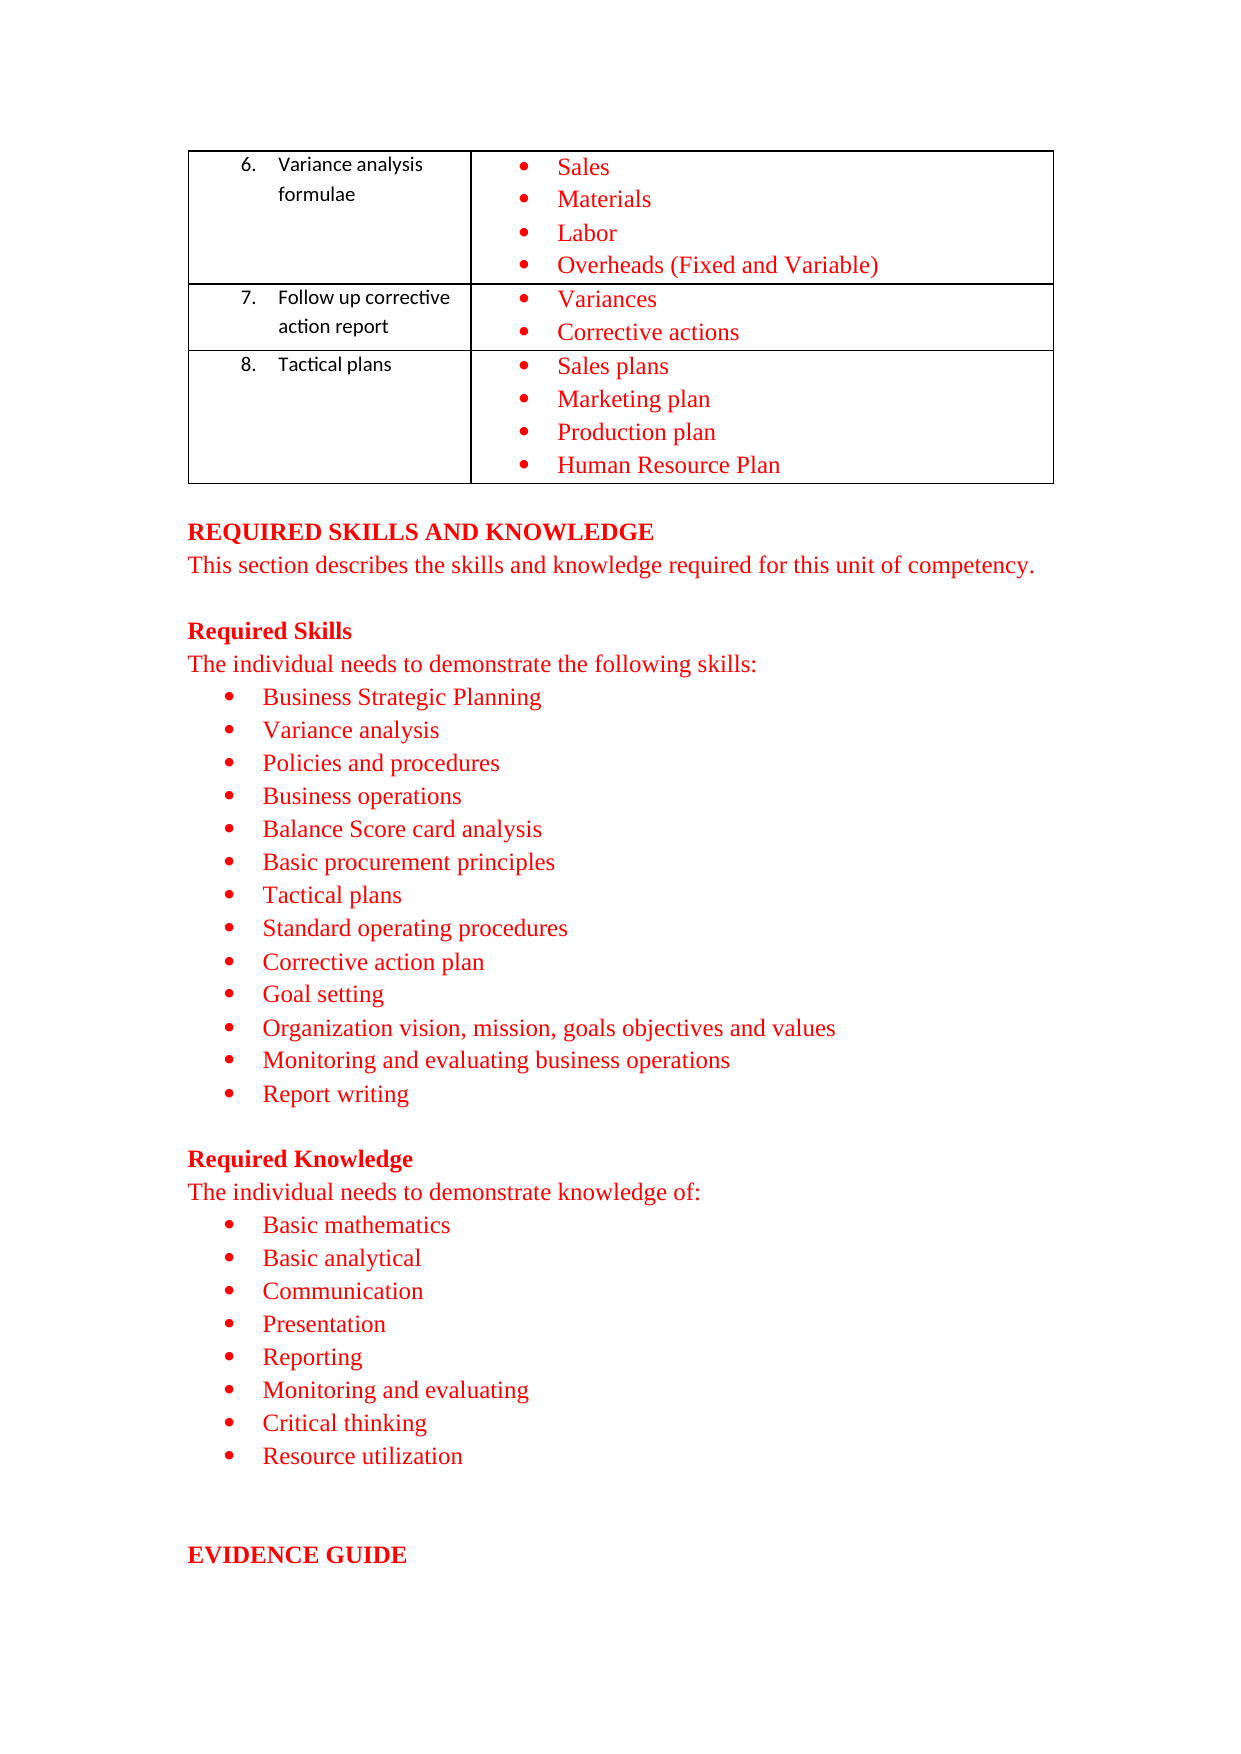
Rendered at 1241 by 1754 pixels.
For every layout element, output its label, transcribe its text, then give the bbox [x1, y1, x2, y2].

text REQUIRED SKILLS AND KNOWLEDGE [187, 517, 1053, 546]
list Balance Score card analysis [225, 814, 1053, 843]
text The individual needs to demonstrate the following skills: [187, 649, 1053, 678]
text Required Skills [187, 616, 1053, 645]
text Required Knowledge [187, 1144, 1053, 1173]
text This section describes the skills and knowledge required for this unit of competency. [187, 550, 1053, 579]
table_cell Tactical plans [189, 351, 470, 483]
list Monitoring and evaluating business operations [225, 1046, 1053, 1074]
list Basic analytical [225, 1243, 1053, 1272]
list Goal setting [225, 979, 1053, 1008]
list Monitoring and evaluating [225, 1375, 1053, 1404]
list Organization vision, mission, goals objectives and values [225, 1013, 1053, 1041]
table_cell Sales plans Marketing plan Production plan Human Resource Plan [472, 351, 1053, 483]
text The individual needs to demonstrate knowledge of: [187, 1177, 1053, 1206]
list Basic procurement principles [225, 847, 1053, 876]
list Communication [225, 1276, 1053, 1305]
list Business operations [225, 781, 1053, 810]
list Report writing [225, 1079, 1053, 1107]
table_cell Variance analysis formulae [189, 152, 470, 283]
list Reporting [225, 1342, 1053, 1371]
list Basic mathematics [225, 1210, 1053, 1239]
list Business Strategic Planning [225, 682, 1053, 711]
list Policies and procedures [225, 748, 1053, 777]
list Tactical plans [225, 881, 1053, 909]
list Standard operating procedures [225, 913, 1053, 942]
list Corrective action plan [225, 947, 1053, 975]
list Critical thinking [225, 1408, 1053, 1437]
list Resource utilization [225, 1441, 1053, 1470]
table_cell Variances Corrective actions [472, 285, 1053, 350]
list Presentation [225, 1309, 1053, 1338]
list Variance analysis [225, 715, 1053, 744]
text EVIDENCE GUIDE [187, 1540, 1053, 1569]
table_cell Follow up corrective action report [189, 285, 470, 350]
table_cell Sales Materials Labor Overheads (Fixed and Variable) [472, 152, 1053, 283]
